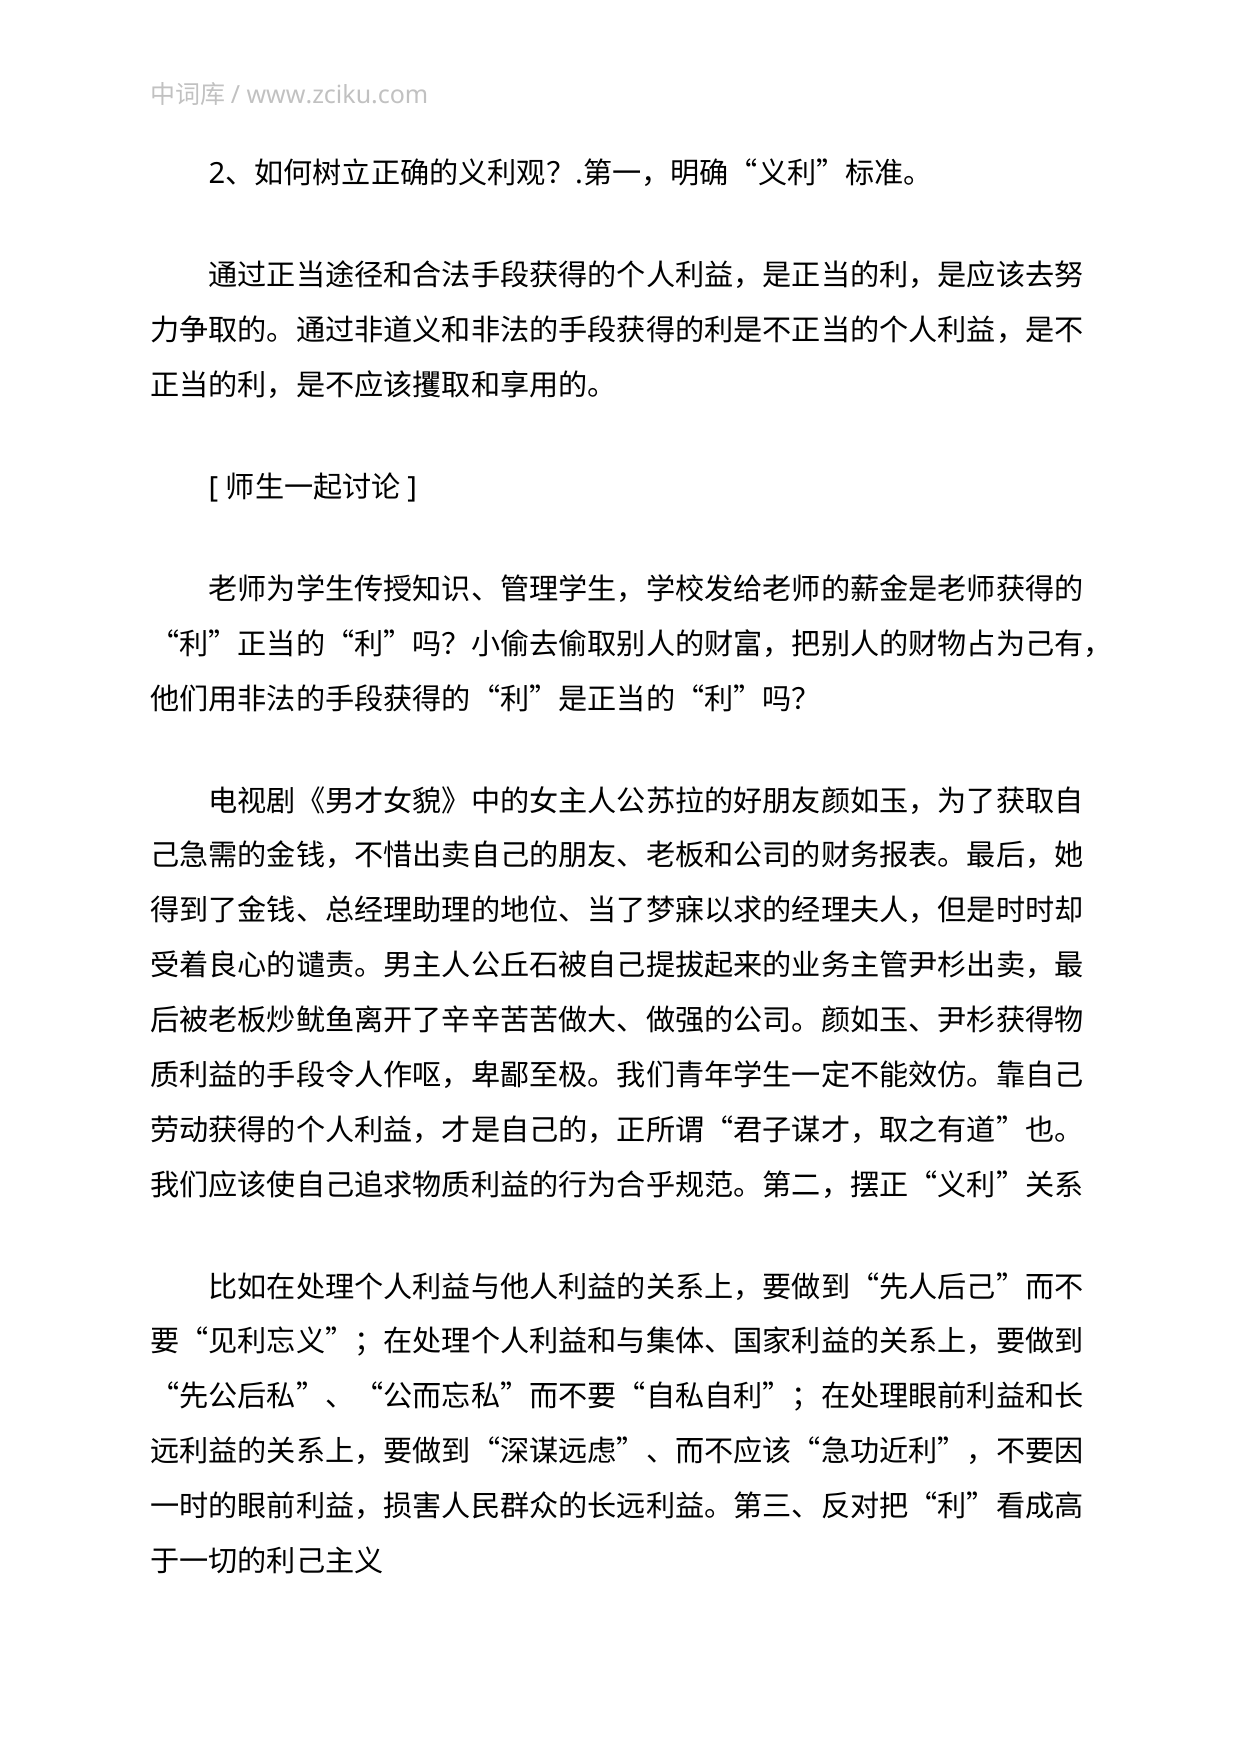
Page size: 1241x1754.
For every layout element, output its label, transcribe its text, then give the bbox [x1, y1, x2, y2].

text [ 师生一起讨论 ] [150, 463, 1090, 506]
text 老师为学生传授知识、管理学生，学校发给老师的薪金是老师获得的“利”正当的“利”吗？小偷去偷取别人的财富，把别人的财物占为己有，他们用非法的手段获得的“利”是正当的“利”吗？ [150, 566, 1090, 718]
text 电视剧《男才女貌》中的女主人公苏拉的好朋友颜如玉，为了获取自己急需的金钱，不惜出卖自己的朋友、老板和公司的财务报表。最后，她得到了金钱、总经理助理的地位、当了梦寐以求的经理夫人，但是时时却受着良心的谴责。男主人公丘石被自己提拔起来的业务主管尹杉出卖，最后被老板炒鱿鱼离开了辛辛苦苦做大、做强的公司。颜如玉、尹杉获得物质利益的手段令人作呕，卑鄙至极。我们青年学生一定不能效仿。靠自己劳动获得的个人利益，才是自己的，正所谓“君子谋才，取之有道”也。我们应该使自己追求物质利益的行为合乎规范。第二，摆正“义利”关系 [150, 777, 1090, 1204]
text 2、如何树立正确的义利观？.第一，明确“义利”标准。 [150, 150, 1090, 192]
text 比如在处理个人利益与他人利益的关系上，要做到“先人后己”而不要“见利忘义”；在处理个人利益和与集体、国家利益的关系上，要做到“先公后私”、“公而忘私”而不要“自私自利”；在处理眼前利益和长远利益的关系上，要做到“深谋远虑”、而不应该“急功近利”，不要因一时的眼前利益，损害人民群众的长远利益。第三、反对把“利”看成高于一切的利己主义 [150, 1263, 1090, 1580]
text 通过正当途径和合法手段获得的个人利益，是正当的利，是应该去努力争取的。通过非道义和非法的手段获得的利是不正当的个人利益，是不正当的利，是不应该攫取和享用的。 [150, 252, 1090, 404]
